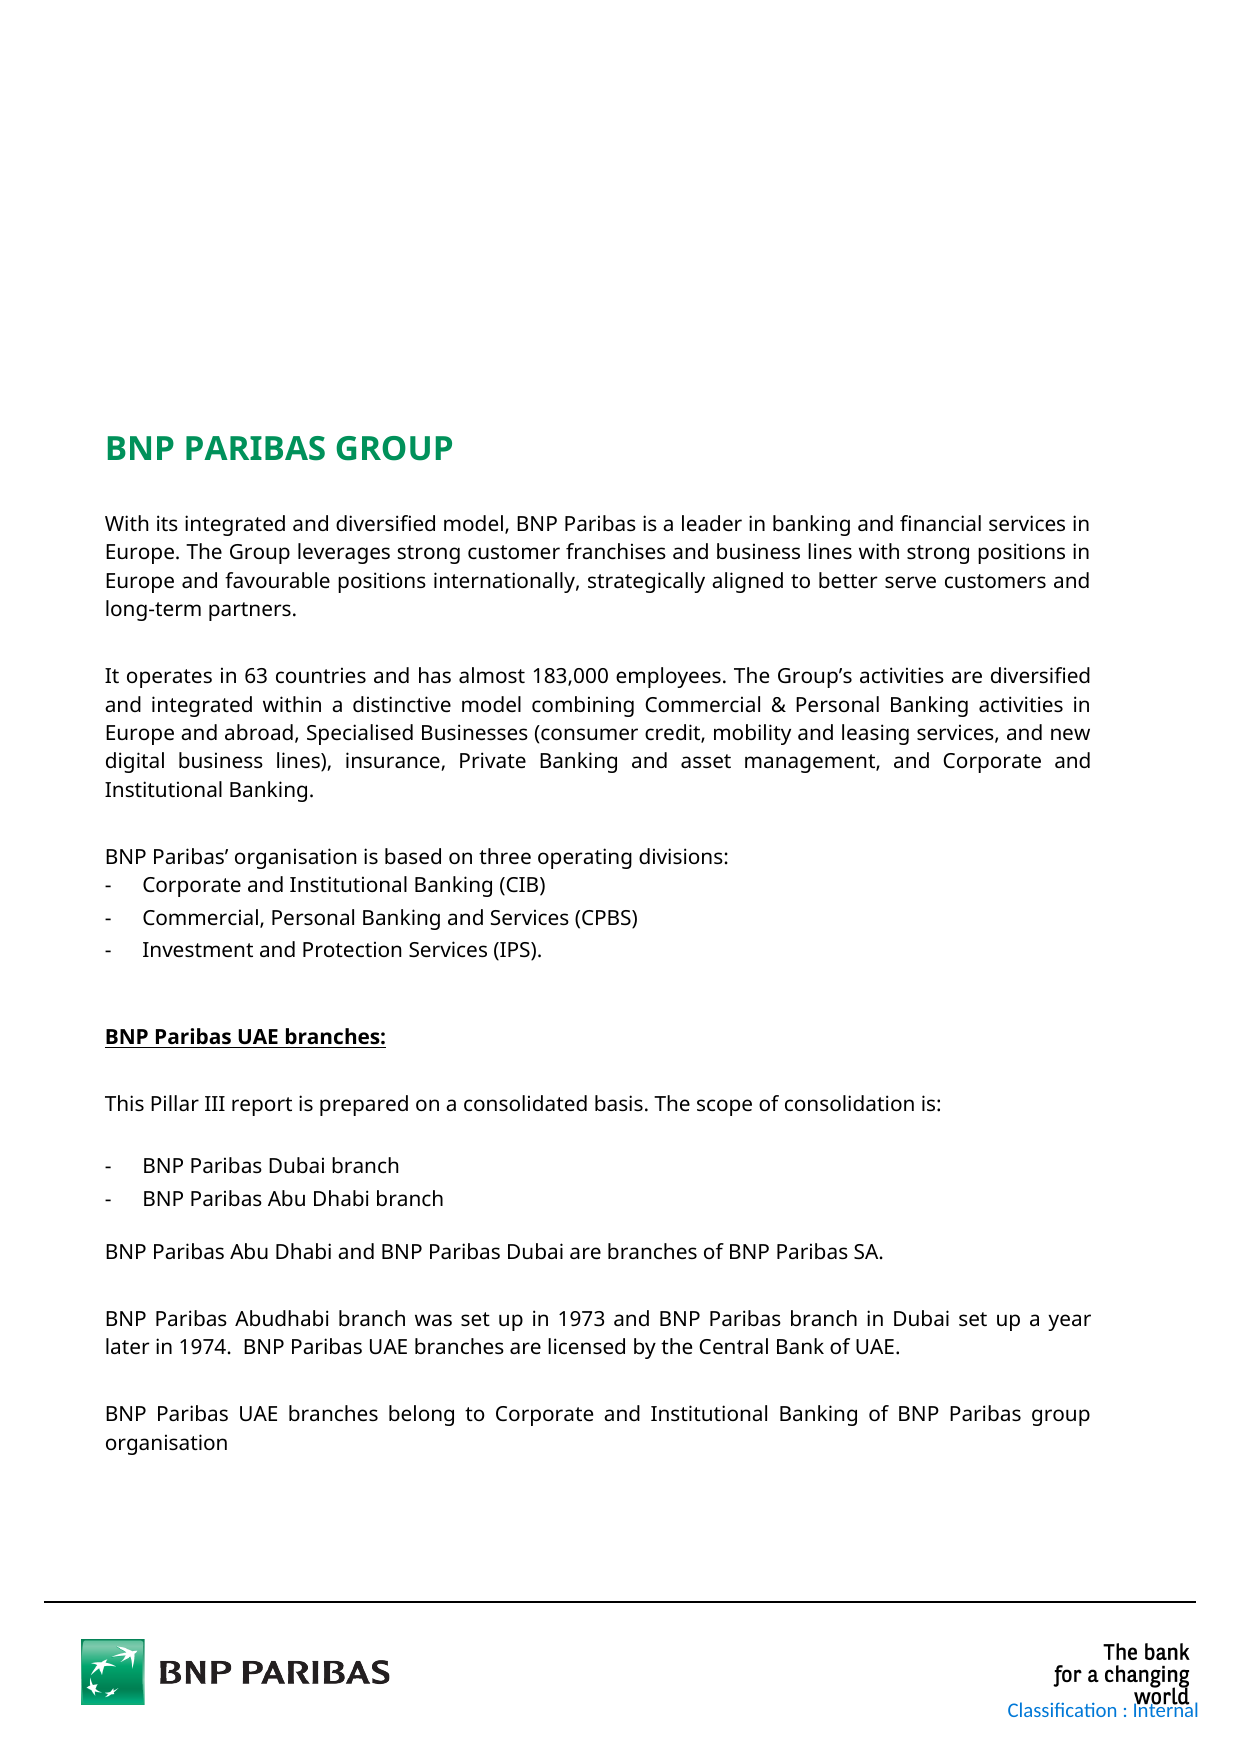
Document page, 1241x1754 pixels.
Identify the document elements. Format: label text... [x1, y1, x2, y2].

list Corporate and Institutional Banking (CIB) [104, 870, 1116, 899]
text BNP Paribas UAE branches: [104, 1022, 1093, 1051]
text BNP Paribas UAE branches belong to Corporate and Institutional Banking of BNP Paribas group organisation [104, 1399, 1093, 1456]
list Investment and Protection Services (IPS). [104, 936, 1116, 964]
text This Pillar III report is prepared on a consolidated basis. The scope of consolidation is: [104, 1089, 1093, 1118]
list BNP Paribas Abu Dhabi branch [104, 1184, 1116, 1212]
text BNP Paribas Abu Dhabi and BNP Paribas Dubai are branches of BNP Paribas SA. [104, 1237, 1164, 1266]
text It operates in 63 countries and has almost 183,000 employees. The Group’s activities are diversified and integrated within a distinctive model combining Commercial & Personal Banking activities in Europe and abroad, Specialised Businesses (consumer credit, mobility and leasing services, and new digital business lines), insurance, Private Banking and asset management, and Corporate and Institutional Banking. [104, 661, 1093, 803]
text BNP Paribas Abudhabi branch was set up in 1973 and BNP Paribas branch in Dubai set up a year later in 1974. BNP Paribas UAE branches are licensed by the Central Bank of UAE. [104, 1304, 1093, 1361]
list BNP Paribas Dubai branch [104, 1151, 1116, 1179]
picture [1032, 1622, 1211, 1726]
text With its integrated and diversified model, BNP Paribas is a leader in banking and financial services in Europe. The Group leverages strong customer franchises and business lines with strong positions in Europe and favourable positions internationally, strategically aligned to better serve customers and long-term partners. [104, 509, 1093, 623]
list Commercial, Personal Banking and Services (CPBS) [104, 903, 1116, 931]
text BNP Paribas’ organisation is based on three operating divisions: [104, 842, 1093, 870]
picture [81, 1639, 390, 1705]
subtitle BNP PARIBAS GROUP [104, 425, 1093, 471]
